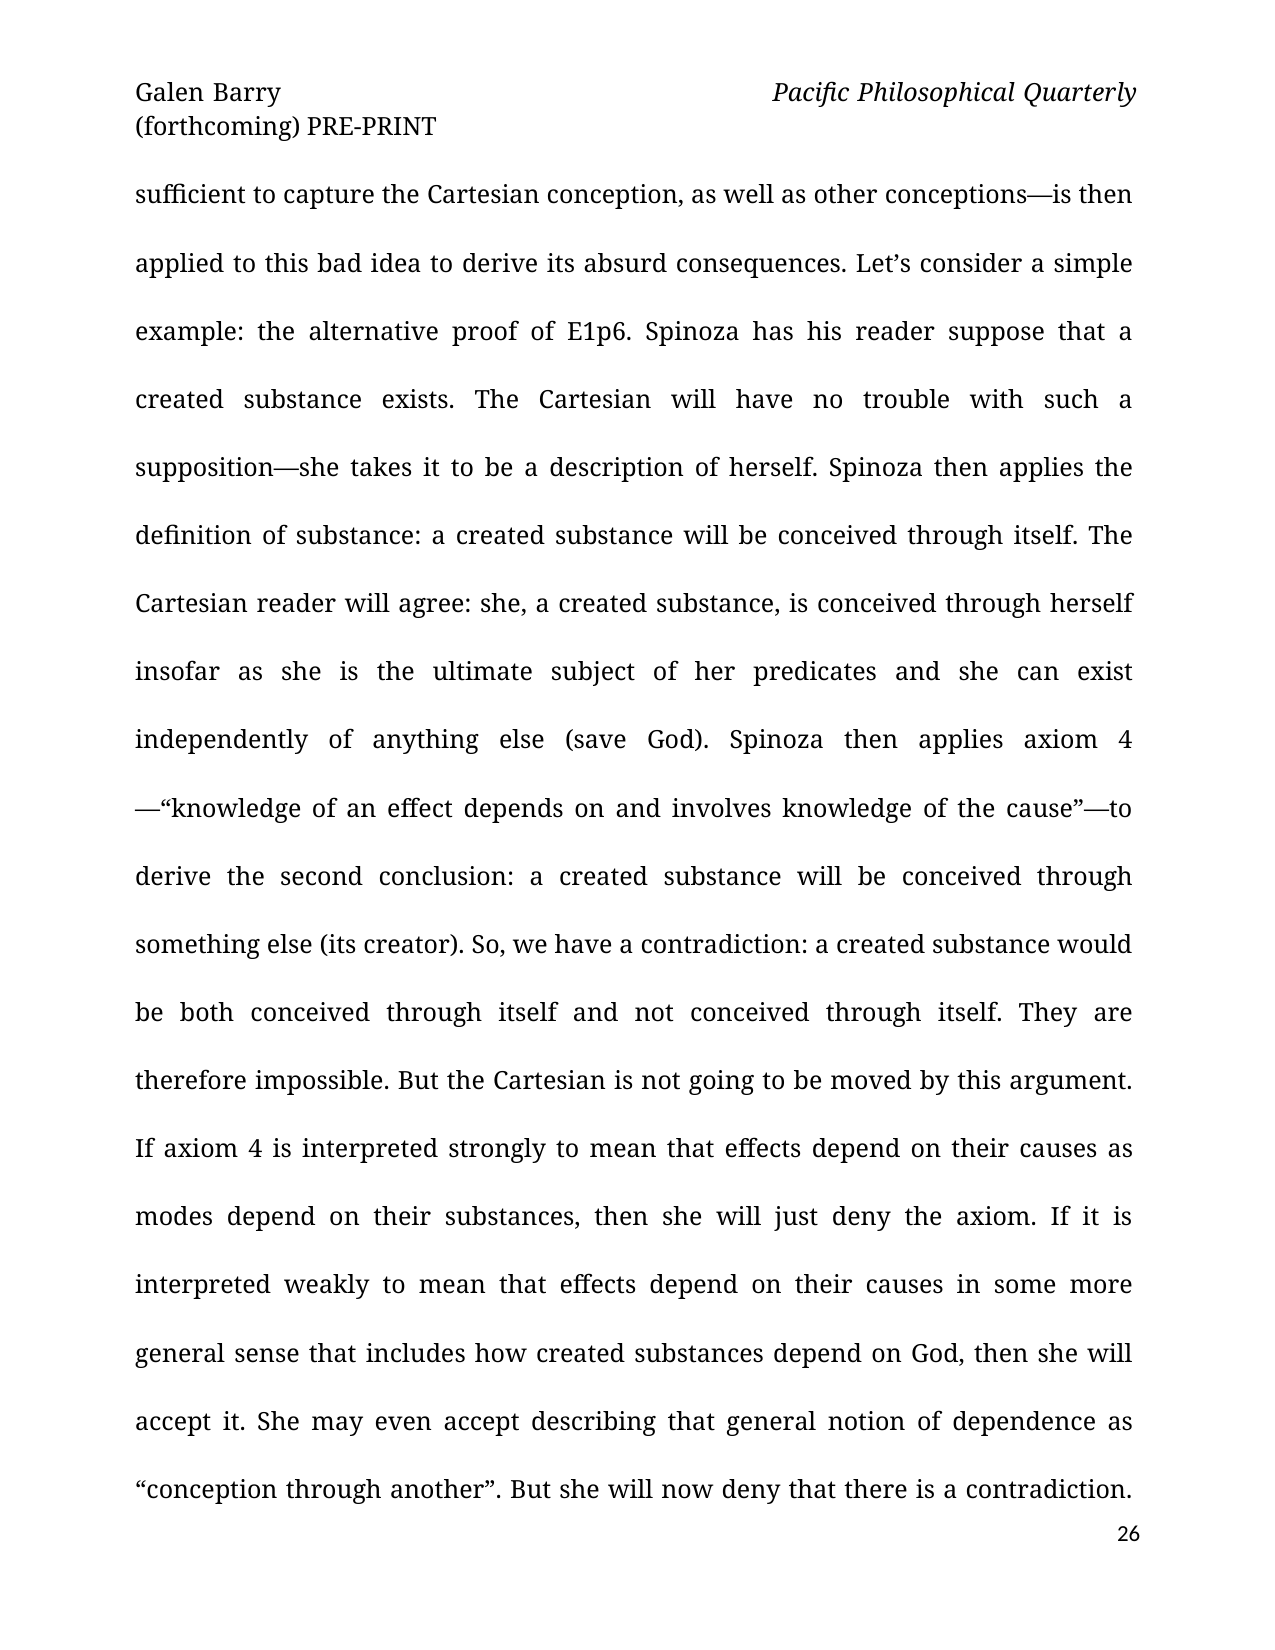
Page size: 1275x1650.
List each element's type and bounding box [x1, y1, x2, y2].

text [135, 177, 1134, 1506]
